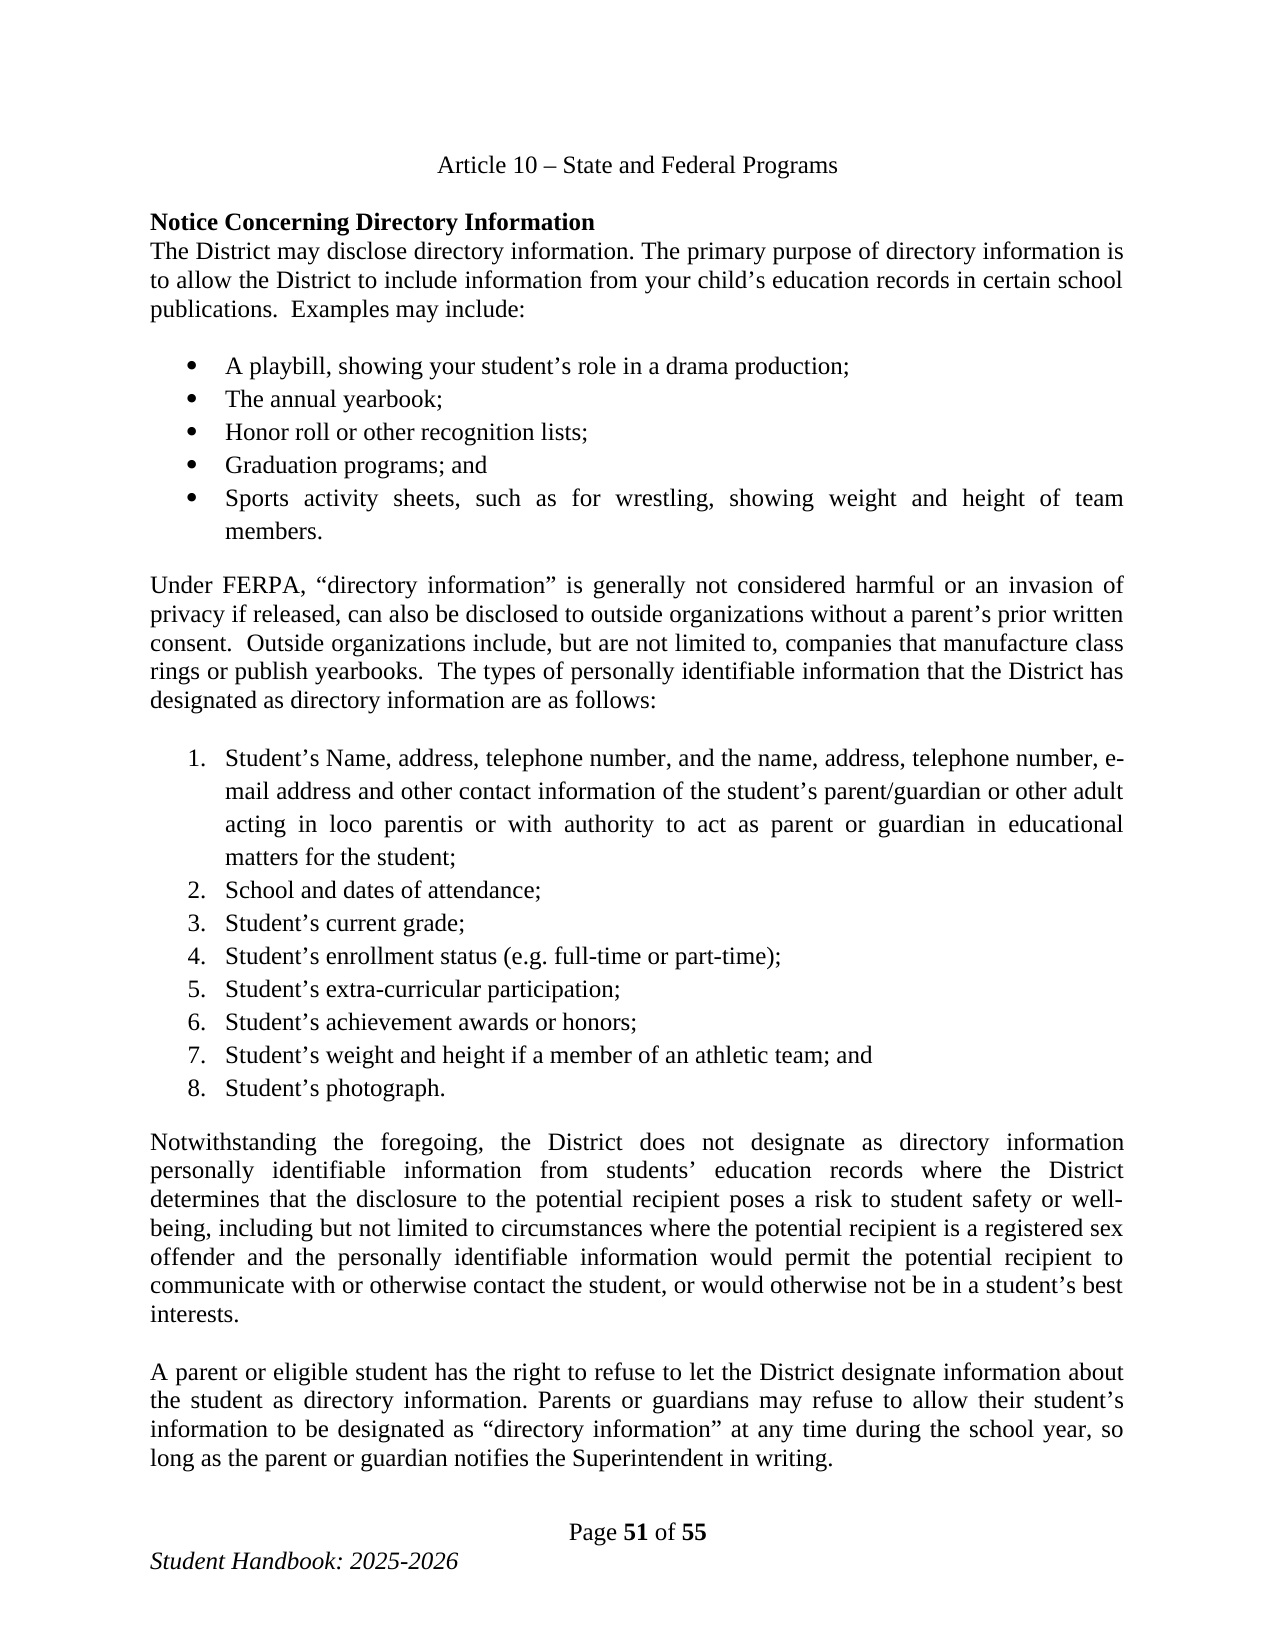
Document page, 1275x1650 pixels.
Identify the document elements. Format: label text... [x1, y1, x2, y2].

text Notwithstanding the foregoing, the District does not designate as directory information personally identifiable information from students’ education records where the District determines that the disclosure to the potential recipient poses a risk to student safety or well-being, including but not limited to circumstances where the potential recipient is a registered sex offender and the personally identifiable information would permit the potential recipient to communicate with or otherwise contact the student, or would otherwise not be in a student’s best interests. [150, 1127, 1125, 1328]
list Graduation programs; and [187, 450, 1125, 479]
list Student’s enrollment status (e.g. full-time or part-time); [187, 941, 1125, 969]
text The District may disclose directory information. The primary purpose of directory information is to allow the District to include information from your child’s education records in certain school publications. Examples may include: [150, 236, 1125, 322]
text A parent or eligible student has the right to refuse to let the District designate information about the student as directory information. Parents or guardians may refuse to allow their student’s information to be designated as “directory information” at any time during the school year, so long as the parent or guardian notifies the Superintendent in writing. [150, 1357, 1125, 1472]
text Notice Concerning Directory Information [150, 207, 1125, 236]
text Under FERPA, “directory information” is generally not considered harmful or an invasion of privacy if released, can also be disclosed to outside organizations without a parent’s prior written consent. Outside organizations include, but are not limited to, companies that manufacture class rings or publish yearbooks. The types of personally identifiable information that the District has designated as directory information are as follows: [150, 570, 1125, 714]
list Student’s current grade; [187, 908, 1125, 937]
list A playbill, showing your student’s role in a drama production; [187, 351, 1125, 380]
list The annual yearbook; [187, 384, 1125, 413]
list Student’s photograph. [187, 1073, 1125, 1102]
list Student’s weight and height if a member of an athletic team; and [187, 1040, 1125, 1069]
list Student’s achievement awards or honors; [187, 1007, 1125, 1036]
list Student’s extra-curricular participation; [187, 974, 1125, 1003]
list School and dates of attendance; [187, 875, 1125, 903]
list Honor roll or other recognition lists; [187, 417, 1125, 446]
list Student’s Name, address, telephone number, and the name, address, telephone number, e-mail address and other contact information of the student’s parent/guardian or other adult acting in loco parentis or with authority to act as parent or guardian in educational matters for the student; [187, 743, 1125, 871]
list Sports activity sheets, such as for wrestling, showing weight and height of team members. [187, 483, 1125, 545]
